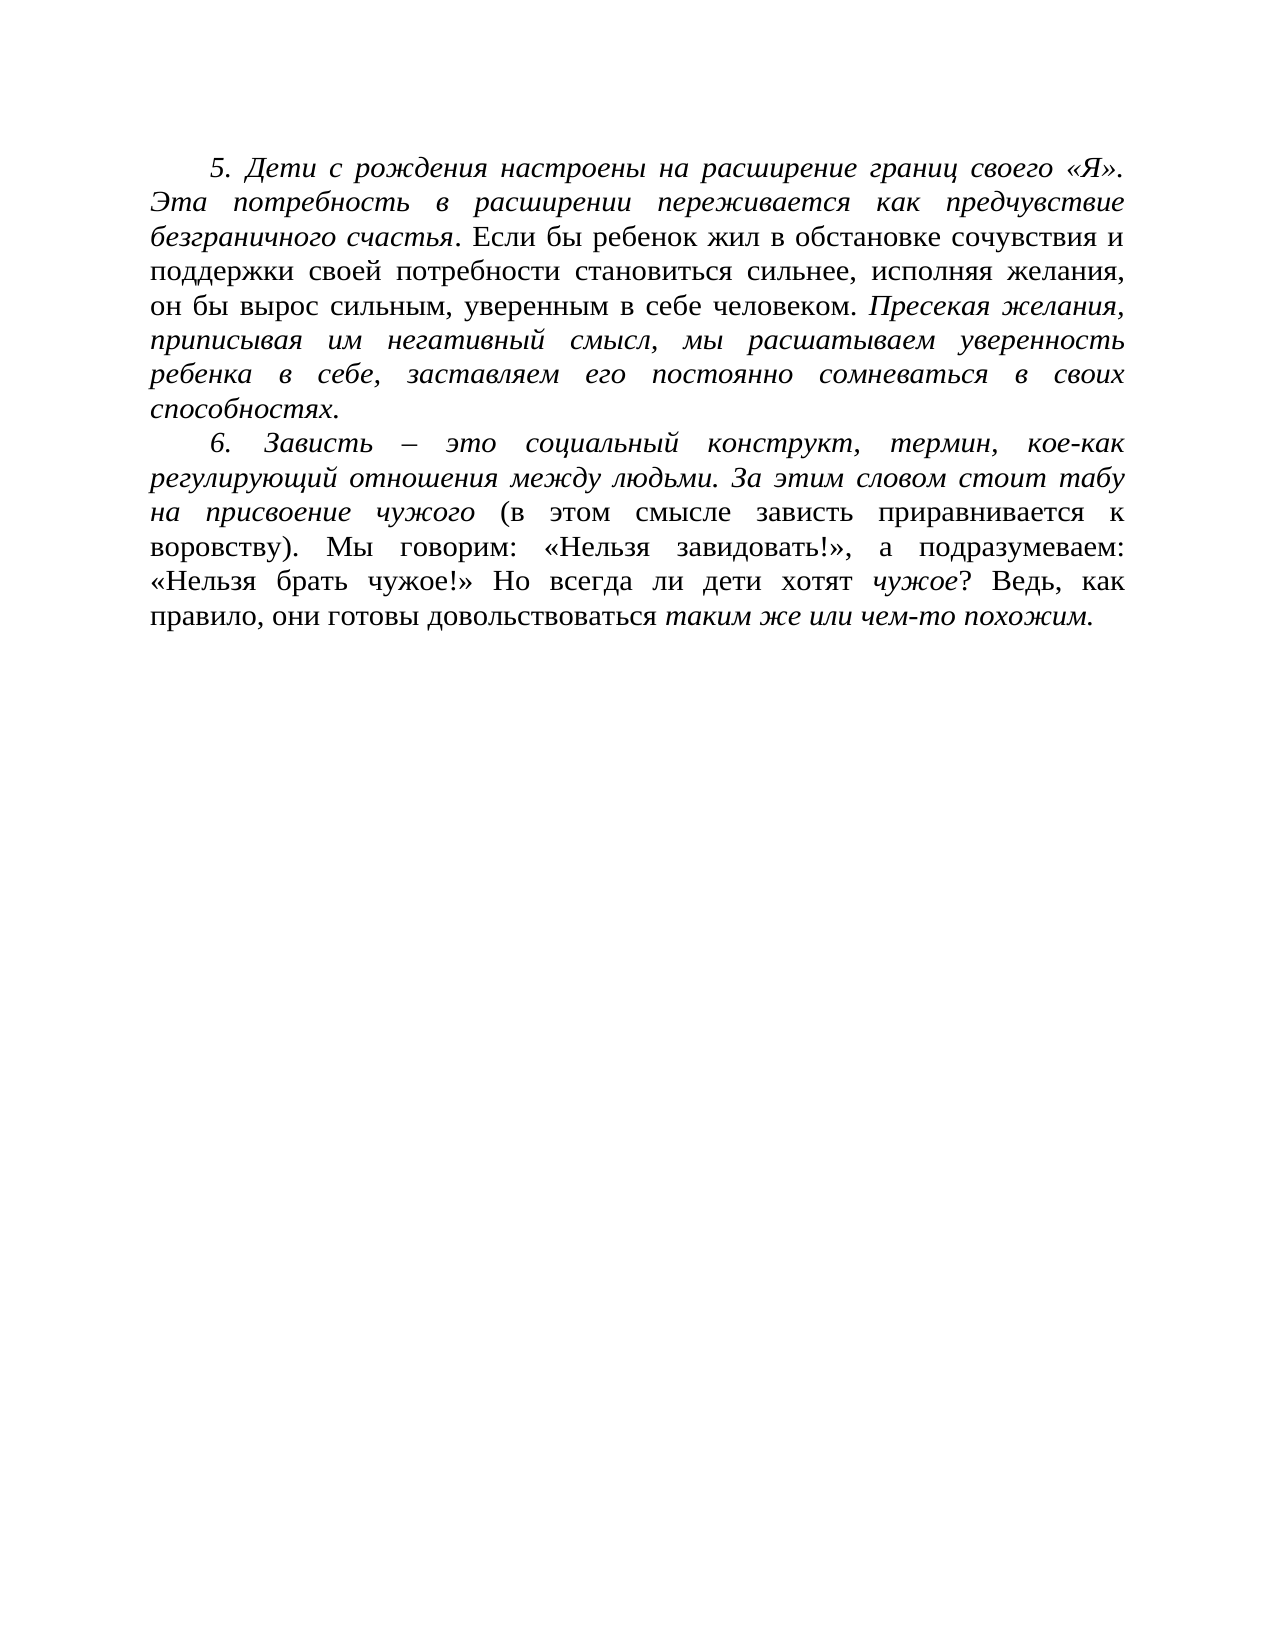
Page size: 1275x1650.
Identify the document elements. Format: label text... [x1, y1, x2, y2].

list Дети с рождения настроены на расширение границ своего «Я». Эта потребность в расширении переживается как предчувствие безграничного счастья. Если бы ребенок жил в обстановке сочувствия и поддержки своей потребности становиться сильнее, исполняя желания, он бы вырос сильным, уверенным в себе человеком. Пресекая желания, приписывая им негативный смысл, мы расшатываем уверенность ребенка в себе, заставляем его постоянно сомневаться в своих способностях. [150, 150, 1125, 424]
list Зависть – это социальный конструкт, термин, кое-как регулирующий отношения между людьми. За этим словом стоит табу на присвоение чужого (в этом смысле зависть приравнивается к воровству). Мы говорим: «Нельзя завидовать!», а подразумеваем: «Нельзя брать чужое!» Но всегда ли дети хотят чужое? Ведь, как правило, они готовы довольствоваться таким же или чем-то похожим. [150, 426, 1125, 631]
